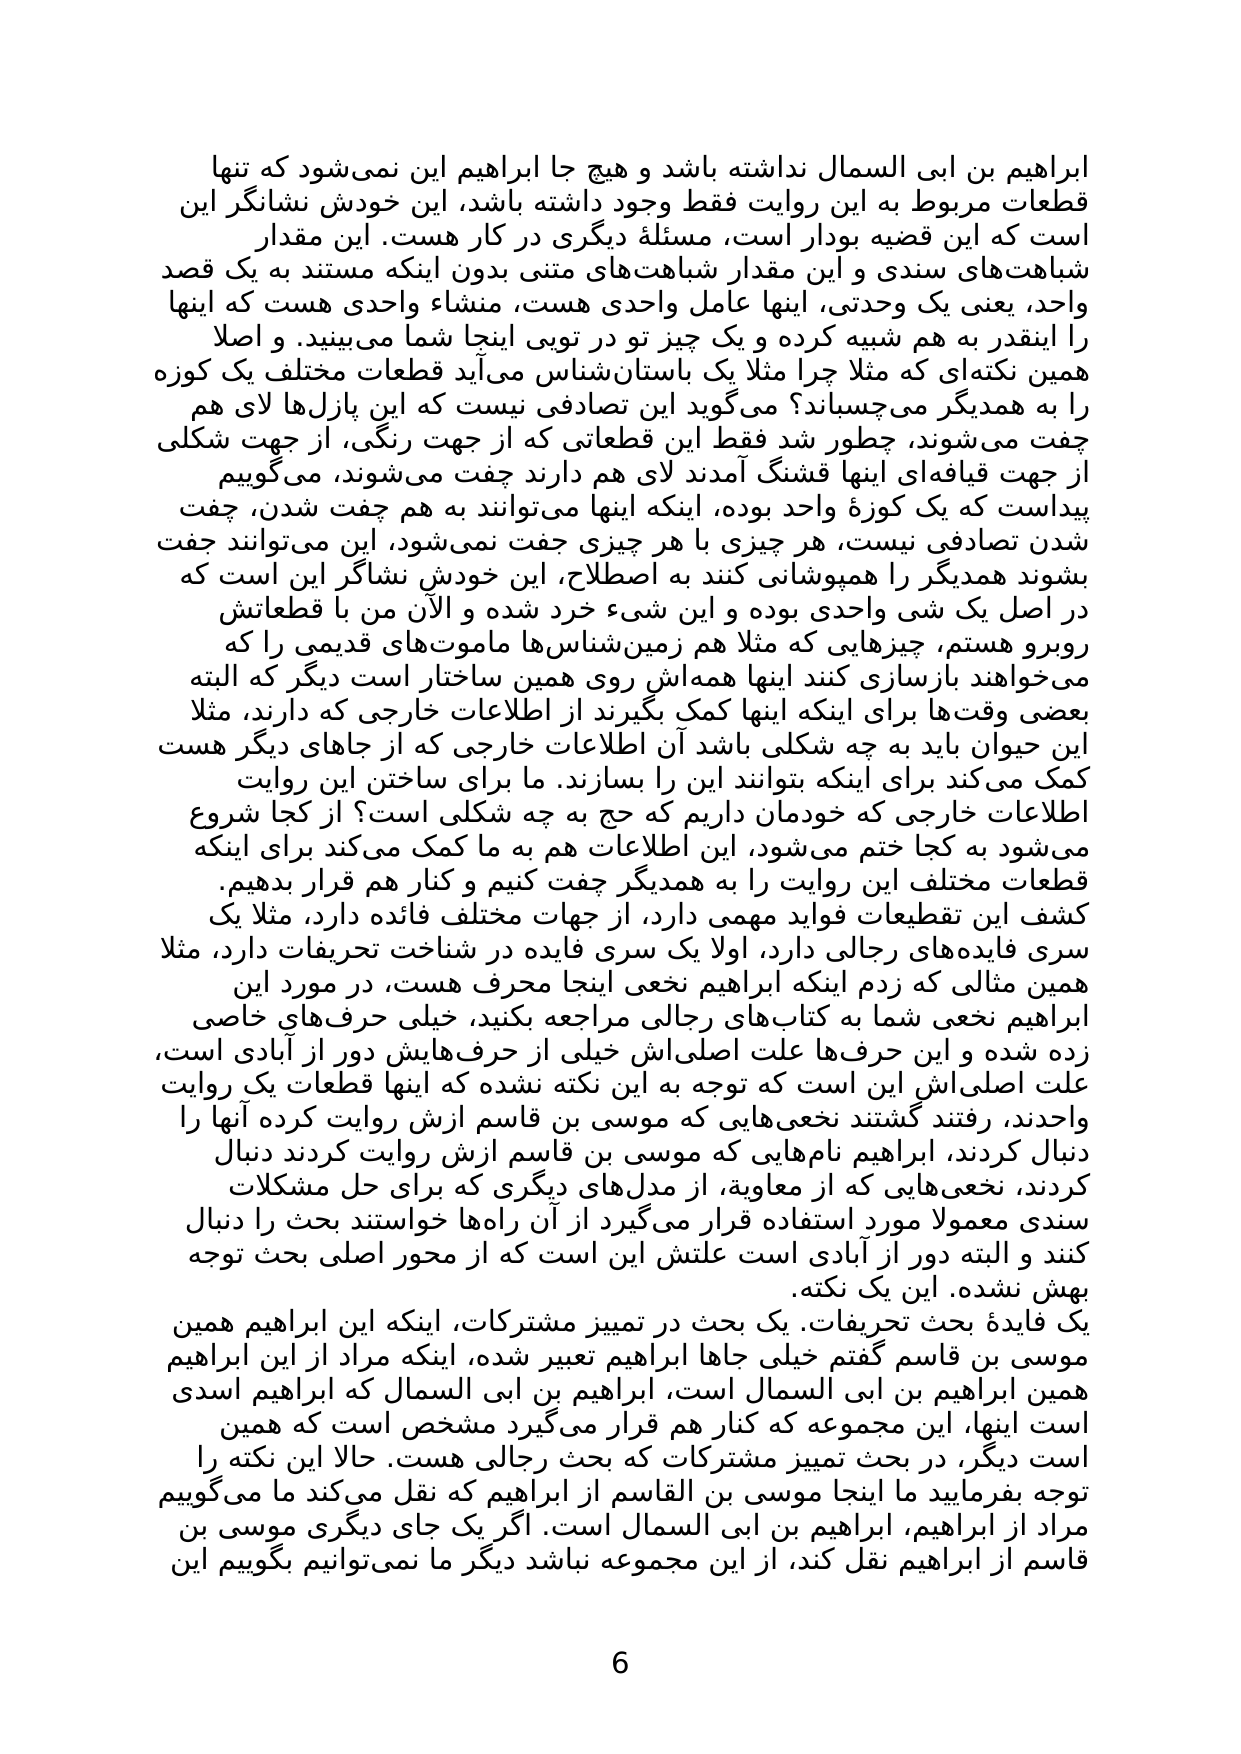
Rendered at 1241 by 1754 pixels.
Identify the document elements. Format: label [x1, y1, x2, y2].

text [150, 1304, 1090, 1576]
text [150, 150, 1090, 1304]
